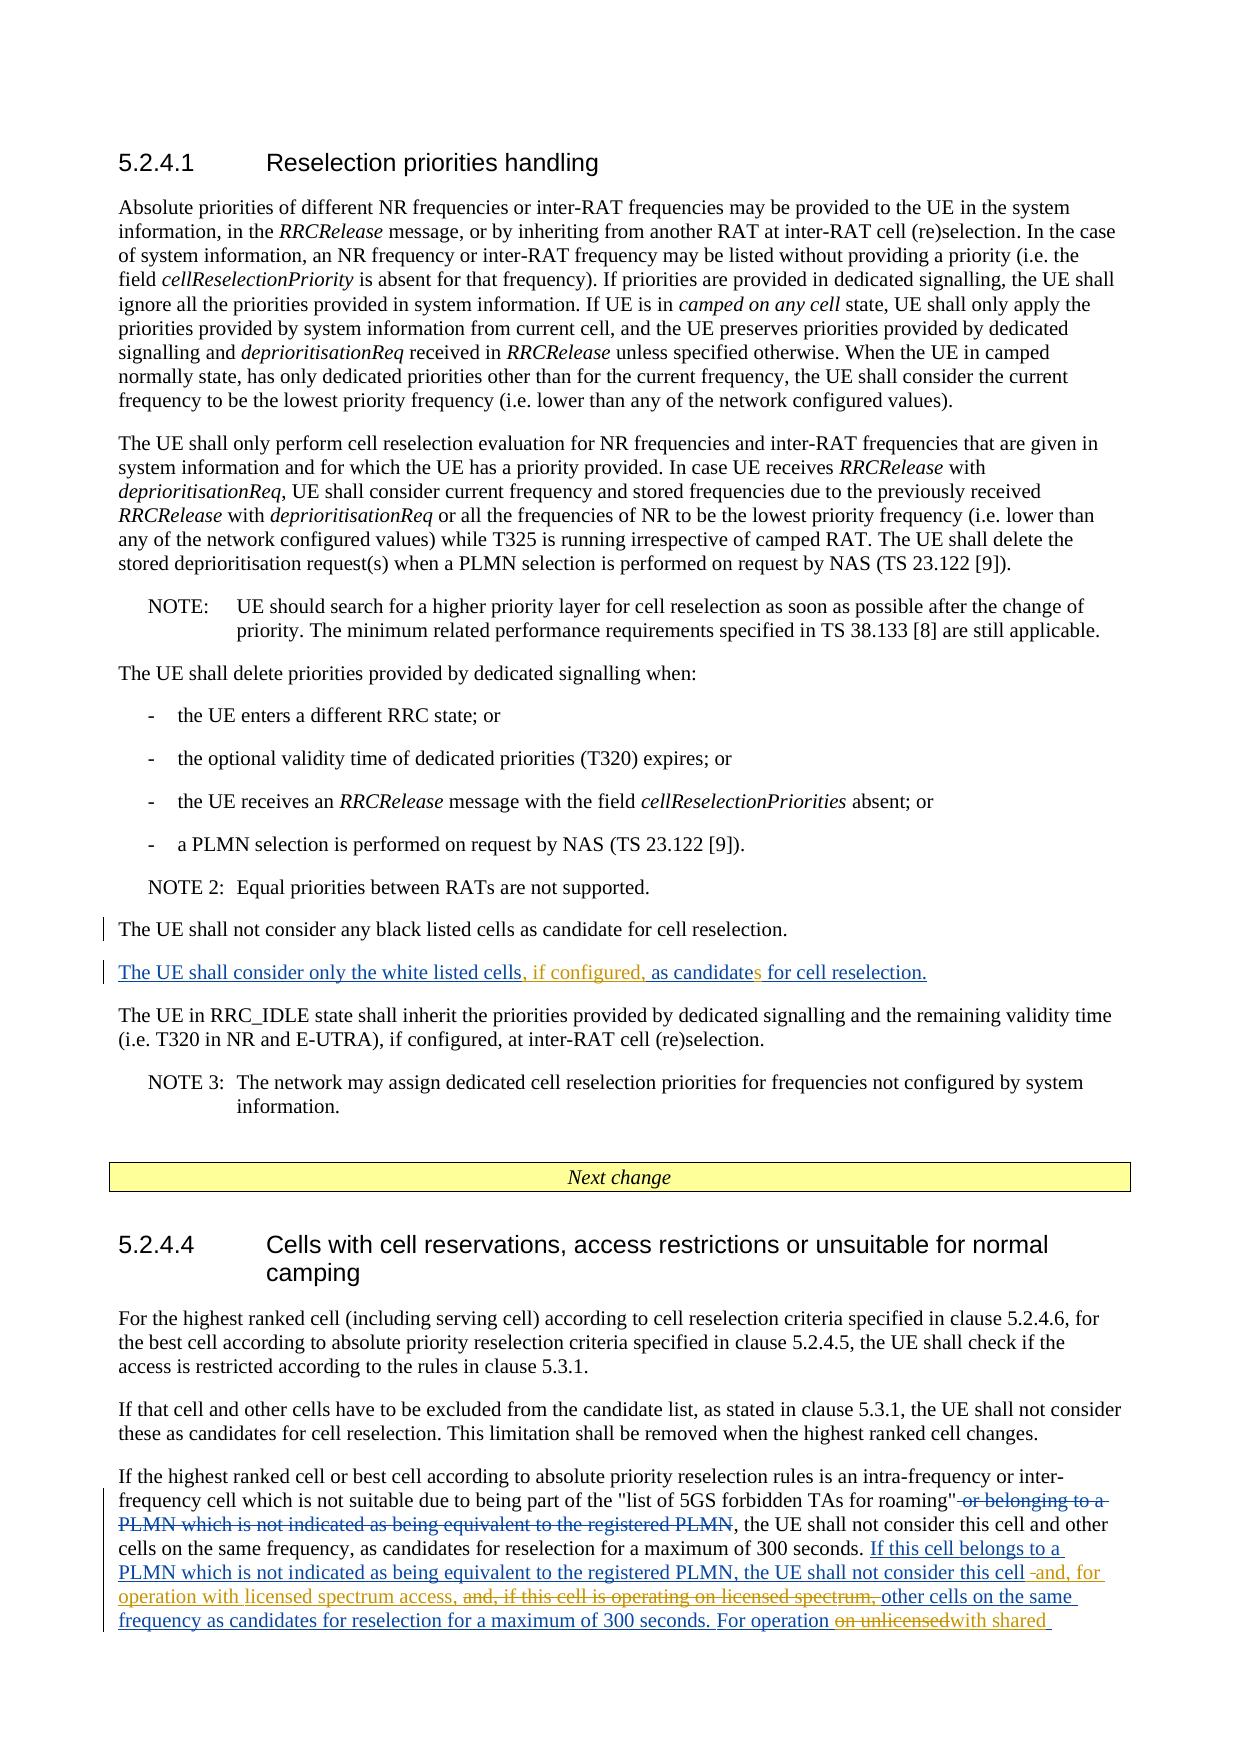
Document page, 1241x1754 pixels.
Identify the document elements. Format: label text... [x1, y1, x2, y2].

text Absolute priorities of different NR frequencies or inter-RAT frequencies may be provided to the UE in the system information, in the RRCRelease message, or by inheriting from another RAT at inter-RAT cell (re)selection. In the case of system information, an NR frequency or inter-RAT frequency may be listed without providing a priority (i.e. the field cellReselectionPriority is absent for that frequency). If priorities are provided in dedicated signalling, the UE shall ignore all the priorities provided in system information. If UE is in camped on any cell state, UE shall only apply the priorities provided by system information from current cell, and the UE preserves priorities provided by dedicated signalling and deprioritisationReq received in RRCRelease unless specified otherwise. When the UE in camped normally state, has only dedicated priorities other than for the current frequency, the UE shall consider the current frequency to be the lowest priority frequency (i.e. lower than any of the network configured values). [118, 195, 1122, 412]
text NOTE 2: Equal priorities between RATs are not supported. [148, 874, 1122, 899]
text For the highest ranked cell (including serving cell) according to cell reselection criteria specified in clause 5.2.4.6, for the best cell according to absolute priority reselection criteria specified in clause 5.2.4.5, the UE shall check if the access is restricted according to the rules in clause 5.3.1. [118, 1306, 1122, 1378]
text NOTE 3: The network may assign dedicated cell reselection priorities for frequencies not configured by system information. [148, 1070, 1122, 1118]
text - the UE enters a different RRC state; or [148, 703, 1122, 727]
text - a PLMN selection is performed on request by NAS (TS 23.122 [9]). [148, 832, 1122, 856]
text The UE shall only perform cell reselection evaluation for NR frequencies and inter-RAT frequencies that are given in system information and for which the UE has a priority provided. In case UE receives RRCRelease with deprioritisationReq, UE shall consider current frequency and stored frequencies due to the previously received RRCRelease with deprioritisationReq or all the frequencies of NR to be the lowest priority frequency (i.e. lower than any of the network configured values) while T325 is running irrespective of camped RAT. The UE shall delete the stored deprioritisation request(s) when a PLMN selection is performed on request by NAS (TS 23.122 [9]). [118, 431, 1122, 575]
text If that cell and other cells have to be excluded from the candidate list, as stated in clause 5.3.1, the UE shall not consider these as candidates for cell reselection. This limitation shall be removed when the highest ranked cell changes. [118, 1397, 1122, 1445]
text The UE in RRC_IDLE state shall inherit the priorities provided by dedicated signalling and the remaining validity time (i.e. T320 in NR and E-UTRA), if configured, at inter-RAT cell (re)selection. [118, 1003, 1122, 1051]
text Next change [110, 1163, 1130, 1191]
text The UE shall not consider any black listed cells as candidate for cell reselection. [118, 917, 1122, 941]
subtitle 5.2.4.4 Cells with cell reservations, access restrictions or unsuitable for normal camping [118, 1229, 1122, 1287]
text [118, 1464, 1122, 1632]
text - the UE receives an RRCRelease message with the field cellReselectionPriorities absent; or [148, 789, 1122, 813]
text The UE shall delete priorities provided by dedicated signalling when: [118, 661, 1122, 684]
text NOTE: UE should search for a higher priority layer for cell reselection as soon as possible after the change of priority. The minimum related performance requirements specified in TS 38.133 [8] are still applicable. [148, 594, 1122, 642]
text - the optional validity time of dedicated priorities (T320) expires; or [148, 746, 1122, 770]
subtitle 5.2.4.1 Reselection priorities handling [118, 148, 1122, 176]
